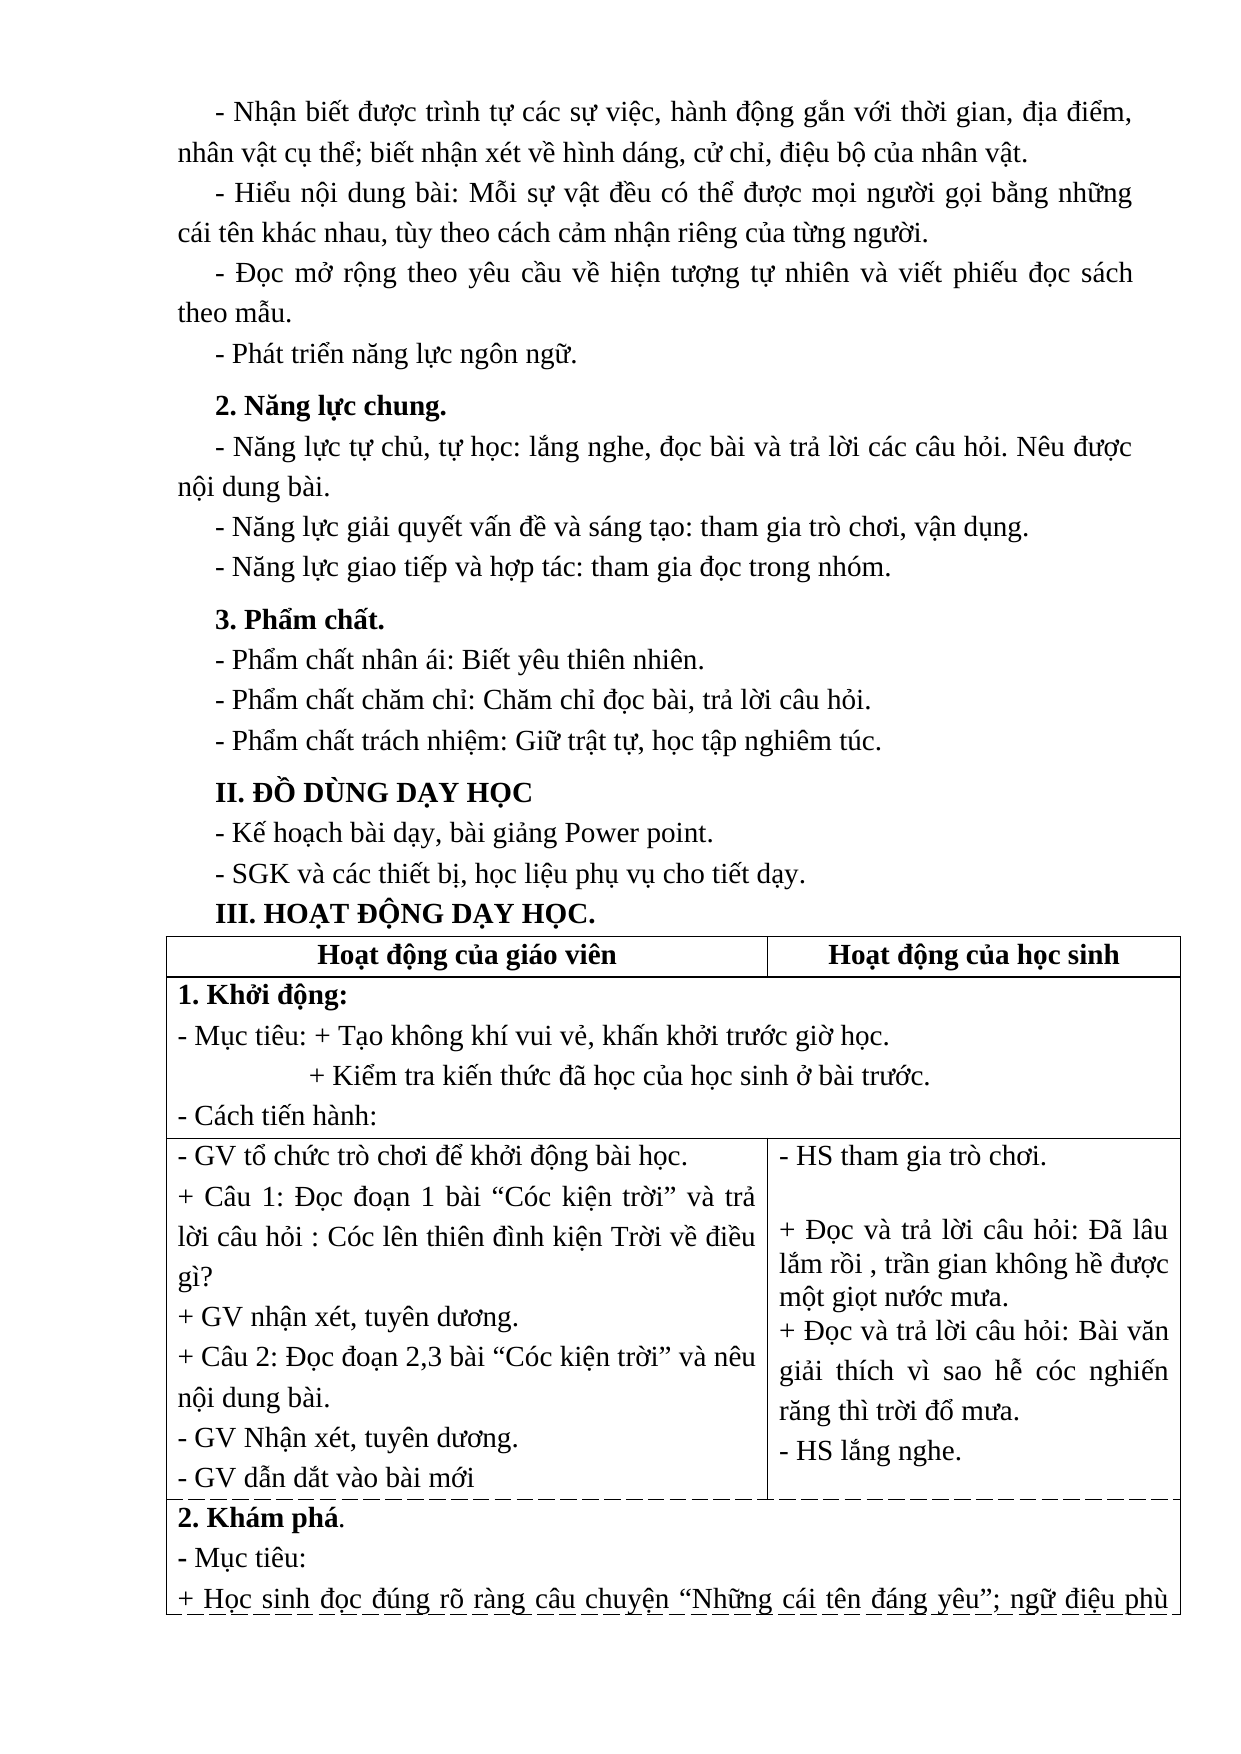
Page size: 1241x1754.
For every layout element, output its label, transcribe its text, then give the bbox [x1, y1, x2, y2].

text 2. Năng lực chung. [177, 388, 1134, 422]
text - Phát triển năng lực ngôn ngữ. [177, 336, 1134, 369]
text - Phẩm chất nhân ái: Biết yêu thiên nhiên. [177, 642, 1134, 676]
text - Kế hoạch bài dạy, bài giảng Power point. [177, 816, 1134, 849]
text - Năng lực giao tiếp và hợp tác: tham gia đọc trong nhóm. [177, 549, 1134, 583]
table_header Hoạt động của học sinh [768, 937, 1180, 976]
table_cell - GV tổ chức trò chơi để khởi động bài học. + Câu 1: Đọc đoạn 1 bài “Cóc kiện trời” và trả lời câu hỏi : Cóc lên thiên đình kiện Trời về điều gì? + GV nhận xét, tuyên dương. + Câu 2: Đọc đoạn 2,3 bài “Cóc kiện trời” và nêu nội dung bài. - GV Nhận xét, tuyên dương. - GV dẫn dắt vào bài mới [167, 1139, 767, 1499]
table_cell - HS tham gia trò chơi. + Đọc và trả lời câu hỏi: Đã lâu lắm rồi , trần gian không hề được một giọt nước mưa. + Đọc và trả lời câu hỏi: Bài văn giải thích vì sao hễ cóc nghiến răng thì trời đổ mưa. - HS lắng nghe. [768, 1139, 1180, 1499]
text - Hiểu nội dung bài: Mỗi sự vật đều có thể được mọi người gọi bằng những cái tên khác nhau, tùy theo cách cảm nhận riêng của từng người. [177, 175, 1134, 249]
text 3. Phẩm chất. [177, 602, 1134, 636]
text - Phẩm chất trách nhiệm: Giữ trật tự, học tập nghiêm túc. [177, 723, 1134, 756]
table_header Hoạt động của giáo viên [167, 937, 767, 976]
text - Năng lực giải quyết vấn đề và sáng tạo: tham gia trò chơi, vận dụng. [177, 509, 1134, 543]
table_cell 1. Khởi động: - Mục tiêu: + Tạo không khí vui vẻ, khấn khởi trước giờ học. + Kiểm tra kiến thức đã học của học sinh ở bài trước. - Cách tiến hành: [167, 978, 1180, 1137]
text - Phẩm chất chăm chỉ: Chăm chỉ đọc bài, trả lời câu hỏi. [177, 682, 1134, 716]
text II. ĐỒ DÙNG DẠY HỌC [177, 775, 1134, 809]
text - SGK và các thiết bị, học liệu phụ vụ cho tiết dạy. [177, 856, 1134, 889]
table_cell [167, 1499, 1180, 1614]
text - Năng lực tự chủ, tự học: lắng nghe, đọc bài và trả lời các câu hỏi. Nêu được nội dung bài. [177, 429, 1134, 502]
text III. HOẠT ĐỘNG DẠY HỌC. [177, 896, 1134, 929]
text - Đọc mở rộng theo yêu cầu về hiện tượng tự nhiên và viết phiếu đọc sách theo mẫu. [177, 255, 1134, 329]
text - Nhận biết được trình tự các sự việc, hành động gắn với thời gian, địa điểm, nhân vật cụ thể; biết nhận xét về hình dáng, cử chỉ, điệu bộ của nhân vật. [177, 94, 1134, 168]
